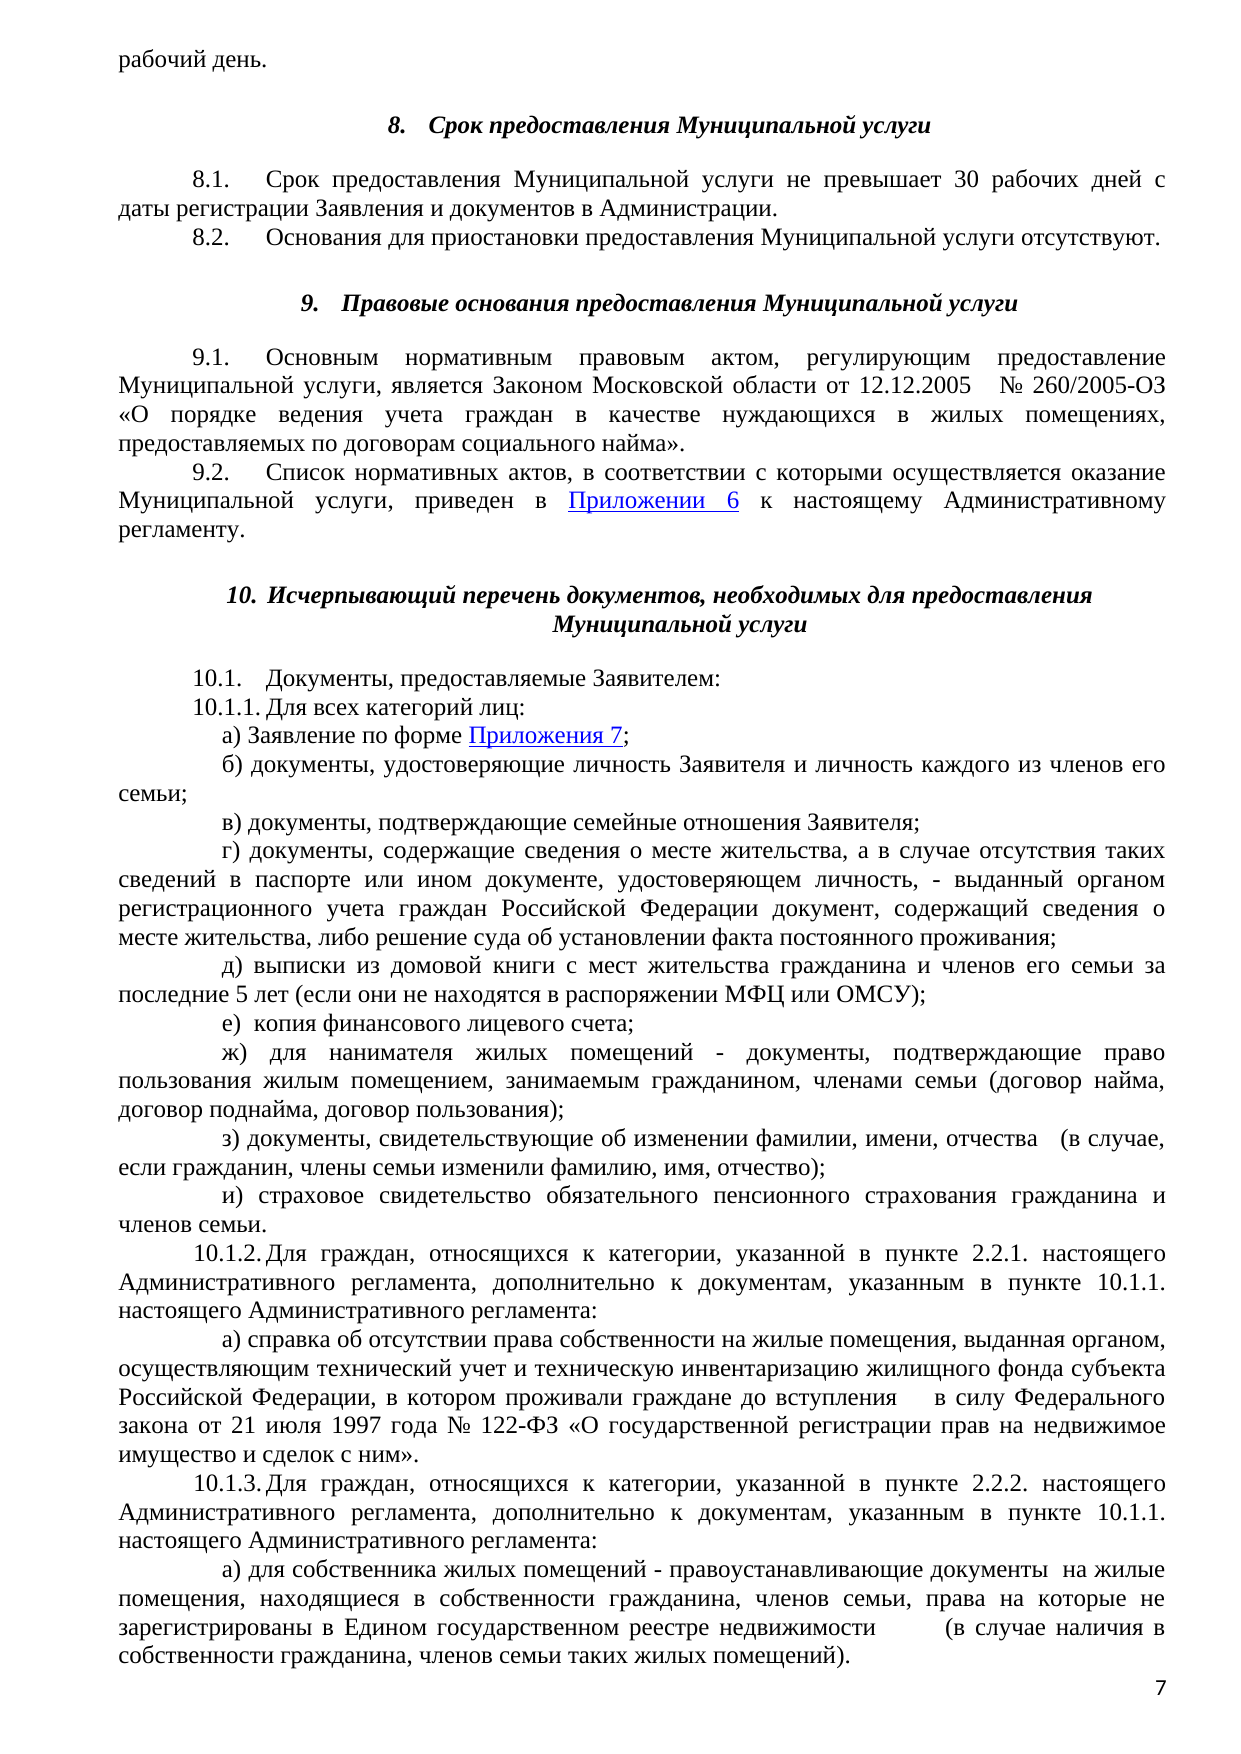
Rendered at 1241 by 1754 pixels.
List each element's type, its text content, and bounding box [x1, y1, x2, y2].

list а) Заявление по форме Приложения 7; [118, 721, 1167, 749]
list е) копия финансового лицевого счета; [118, 1008, 1167, 1037]
list ж) для нанимателя жилых помещений - документы, подтверждающие право пользования жилым помещением, занимаемым гражданином, членами семьи (договор найма, договор поднайма, договор пользования); [118, 1037, 1167, 1123]
list з) документы, свидетельствующие об изменении фамилии, имени, отчества (в случае, если гражданин, члены семьи изменили фамилию, имя, отчество); [118, 1123, 1167, 1181]
list Срок предоставления Муниципальной услуги не превышает 30 рабочих дней с даты регистрации Заявления и документов в Администрации. [118, 164, 1167, 222]
list б) документы, удостоверяющие личность Заявителя и личность каждого из членов его семьи; [118, 749, 1167, 807]
list Документы, предоставляемые Заявителем: [118, 663, 1167, 692]
text а) справка об отсутствии права собственности на жилые помещения, выданная органом, осуществляющим технический учет и техническую инвентаризацию жилищного фонда субъекта Российской Федерации, в котором проживали граждане до вступления в силу Федерального закона от 21 июля 1997 года № 122-ФЗ «О государственной регистрации прав на недвижимое имущество и сделок с ним». [118, 1324, 1167, 1468]
list Основным нормативным правовым актом, регулирующим предоставление Муниципальной услуги, является Законом Московской области от 12.12.2005 № 260/2005-ОЗ «О порядке ведения учета граждан в качестве нуждающихся в жилых помещениях, предоставляемых по договорам социального найма». [118, 342, 1167, 457]
list Исчерпывающий перечень документов, необходимых для предоставления Муниципальной услуги [152, 581, 1167, 638]
list Срок предоставления Муниципальной услуги [152, 111, 1167, 139]
list Для граждан, относящихся к категории, указанной в пункте 2.2.1. настоящего Административного регламента, дополнительно к документам, указанным в пункте 10.1.1. настоящего Административного регламента: [118, 1238, 1167, 1324]
list Для всех категорий лиц: [192, 692, 1167, 721]
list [118, 44, 1167, 73]
list Для граждан, относящихся к категории, указанной в пункте 2.2.2. настоящего Административного регламента, дополнительно к документам, указанным в пункте 10.1.1. настоящего Административного регламента: [118, 1468, 1167, 1554]
list Основания для приостановки предоставления Муниципальной услуги отсутствуют. [118, 222, 1167, 251]
list в) документы, подтверждающие семейные отношения Заявителя; [118, 807, 1167, 836]
list д) выписки из домовой книги с мест жительства гражданина и членов его семьи за последние 5 лет (если они не находятся в распоряжении МФЦ или ОМСУ); [118, 951, 1167, 1008]
text а) для собственника жилых помещений - правоустанавливающие документы на жилые помещения, находящиеся в собственности гражданина, членов семьи, права на которые не зарегистрированы в Едином государственном реестре недвижимости (в случае наличия в собственности гражданина, членов семьи таких жилых помещений). [118, 1554, 1167, 1669]
list Правовые основания предоставления Муниципальной услуги [152, 288, 1167, 317]
list Список нормативных актов, в соответствии с которыми осуществляется оказание Муниципальной услуги, приведен в Приложении 6 к настоящему Административному регламенту. [118, 457, 1167, 543]
list и) страховое свидетельство обязательного пенсионного страхования гражданина и членов семьи. [118, 1181, 1167, 1238]
list г) документы, содержащие сведения о месте жительства, а в случае отсутствия таких сведений в паспорте или ином документе, удостоверяющем личность, - выданный органом регистрационного учета граждан Российской Федерации документ, содержащий сведения о месте жительства, либо решение суда об установлении факта постоянного проживания; [118, 836, 1167, 951]
